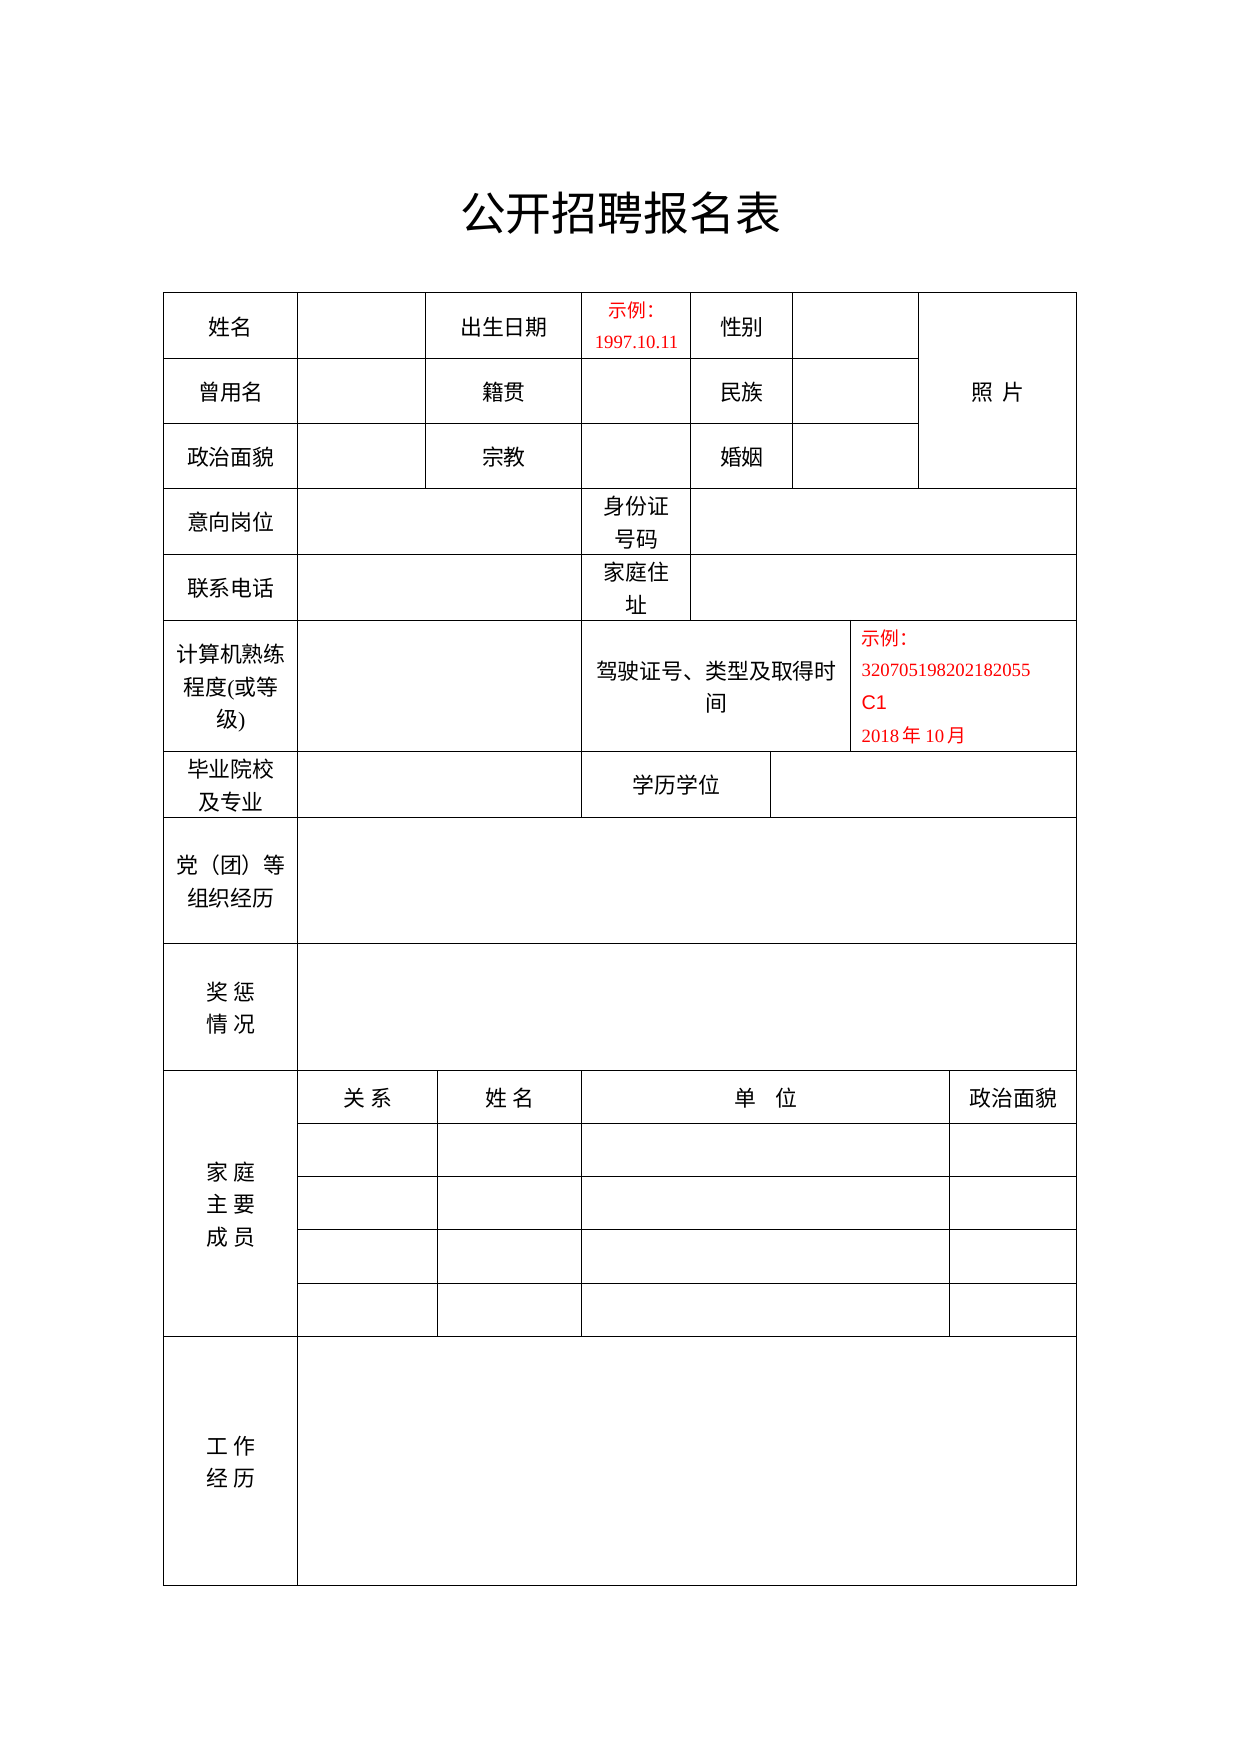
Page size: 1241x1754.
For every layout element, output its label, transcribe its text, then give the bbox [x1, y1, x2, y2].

table_cell 联系电话 [164, 555, 297, 620]
table_cell 曾用名 [164, 359, 297, 423]
table_cell [298, 621, 581, 751]
table_header 姓名 [164, 293, 297, 358]
table_header 示例：1997.10.11 [582, 293, 690, 358]
table_header 性别 [691, 293, 792, 358]
table_cell 工 作 经 历 [164, 1337, 297, 1585]
table_cell 政治面貌 [950, 1071, 1076, 1123]
table_cell [582, 359, 690, 423]
table_cell 姓 名 [438, 1071, 581, 1123]
table_cell 单 位 [582, 1071, 949, 1123]
table_cell 驾驶证号、类型及取得时间 [582, 621, 850, 751]
table_cell 宗教 [426, 424, 581, 488]
table_cell 身份证号码 [582, 489, 690, 554]
table_cell [582, 1284, 949, 1336]
table_cell [438, 1177, 581, 1229]
table_cell [582, 1177, 949, 1229]
table_cell [298, 555, 581, 620]
table_cell 婚姻 [691, 424, 792, 488]
table_cell 示例：320705198202182055 C1 2018年10月 [851, 621, 1076, 751]
table_cell 学历学位 [582, 752, 770, 817]
table_cell 民族 [691, 359, 792, 423]
table_cell [582, 424, 690, 488]
table_cell [298, 424, 425, 488]
table_cell [298, 1337, 1076, 1585]
table_cell 奖 惩 情 况 [164, 944, 297, 1070]
table_header [793, 293, 918, 358]
table_cell [950, 1177, 1076, 1229]
table_cell [793, 424, 918, 488]
table_cell 家庭住址 [582, 555, 690, 620]
table_cell [950, 1124, 1076, 1176]
table_cell [298, 1284, 437, 1336]
table_cell 家 庭 主 要 成 员 [164, 1071, 297, 1336]
table_cell [298, 1177, 437, 1229]
table_cell [438, 1284, 581, 1336]
table_cell 计算机熟练程度(或等级) [164, 621, 297, 751]
table_cell [298, 944, 1076, 1070]
table_cell [771, 752, 1076, 817]
table_cell [438, 1230, 581, 1282]
table_header 出生日期 [426, 293, 581, 358]
table_cell 意向岗位 [164, 489, 297, 554]
table_header [298, 293, 425, 358]
table_cell [298, 489, 581, 554]
table_cell [438, 1124, 581, 1176]
table_cell [582, 1230, 949, 1282]
table_cell [691, 555, 1076, 620]
table_cell [691, 489, 1076, 554]
table_cell 籍贯 [426, 359, 581, 423]
table_cell [582, 1124, 949, 1176]
table_cell 关 系 [298, 1071, 437, 1123]
table_header 照 片 [919, 293, 1076, 488]
table_cell 毕业院校 及专业 [164, 752, 297, 817]
table_cell [793, 359, 918, 423]
table_cell [298, 818, 1076, 943]
table_cell [298, 1230, 437, 1282]
text 公开招聘报名表 [187, 162, 1053, 259]
table_cell [298, 359, 425, 423]
table_cell 政治面貌 [164, 424, 297, 488]
table_cell 党（团）等组织经历 [164, 818, 297, 943]
table_cell [950, 1230, 1076, 1282]
table_cell [298, 752, 581, 817]
table_cell [950, 1284, 1076, 1336]
table_cell [298, 1124, 437, 1176]
